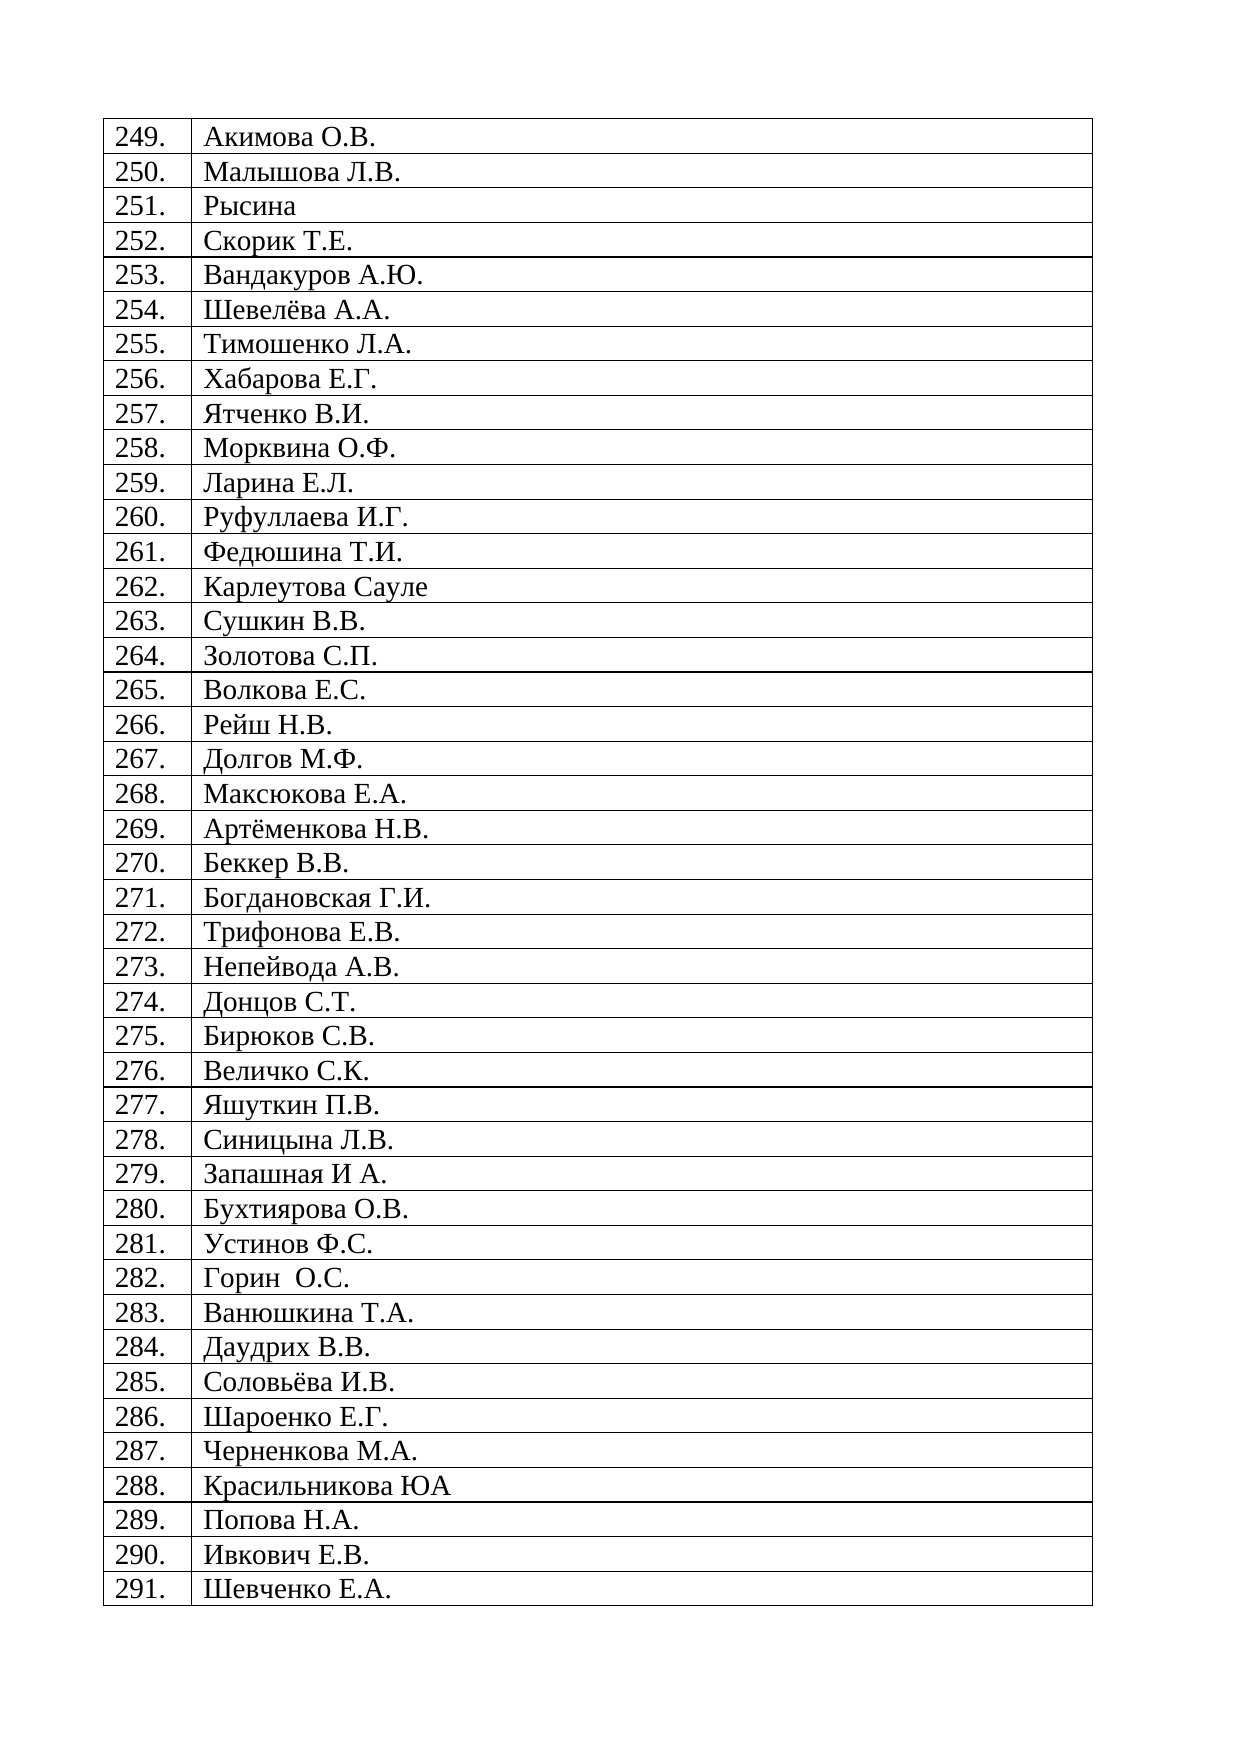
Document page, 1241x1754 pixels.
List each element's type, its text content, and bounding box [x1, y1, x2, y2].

table_cell [104, 1503, 191, 1536]
table_cell [104, 811, 191, 844]
table_cell [104, 707, 191, 741]
table_cell [104, 223, 191, 256]
table_cell [104, 673, 191, 706]
table_cell [104, 1468, 191, 1501]
table_cell Вандакуров А.Ю. [192, 258, 1092, 291]
table_cell [104, 292, 191, 326]
table_cell Ларина Е.Л. [192, 465, 1092, 498]
table_cell [104, 603, 191, 637]
table_cell Запашная И А. [192, 1157, 1092, 1190]
table_cell Рысина [192, 188, 1092, 222]
table_cell [104, 327, 191, 360]
table_cell [104, 845, 191, 879]
table_cell Устинов Ф.С. [192, 1226, 1092, 1259]
table_cell [104, 1226, 191, 1259]
table_cell Артёменкова Н.В. [192, 811, 1092, 844]
table_cell Непейвода А.В. [192, 949, 1092, 983]
table_cell [104, 949, 191, 983]
table_cell Сушкин В.В. [192, 603, 1092, 637]
table_cell [104, 915, 191, 948]
table_cell [104, 1191, 191, 1225]
table_cell Волкова Е.С. [192, 673, 1092, 706]
table_cell [104, 500, 191, 533]
table_cell Ятченко В.И. [192, 396, 1092, 429]
table_cell Максюкова Е.А. [192, 776, 1092, 810]
table_cell [104, 1260, 191, 1294]
table_cell [104, 1053, 191, 1086]
table_cell Тимошенко Л.А. [192, 327, 1092, 360]
table_cell Хабарова Е.Г. [192, 361, 1092, 395]
table_cell Синицына Л.В. [192, 1122, 1092, 1156]
table_cell Даудрих В.В. [192, 1330, 1092, 1363]
table_cell Морквина О.Ф. [192, 430, 1092, 464]
table_cell Шевченко Е.А. [192, 1572, 1092, 1605]
table_cell Яшуткин П.В. [192, 1088, 1092, 1121]
table_cell Ванюшкина Т.А. [192, 1295, 1092, 1328]
table_cell [104, 1399, 191, 1432]
table_cell [104, 638, 191, 671]
table_cell [104, 1537, 191, 1571]
table_cell Величко С.К. [192, 1053, 1092, 1086]
table_cell Золотова С.П. [192, 638, 1092, 671]
table_cell [104, 396, 191, 429]
table_cell [104, 569, 191, 602]
table_cell [104, 1157, 191, 1190]
table_cell Бирюков С.В. [192, 1018, 1092, 1052]
table_cell [104, 1364, 191, 1398]
table_cell [104, 534, 191, 568]
table_cell [104, 361, 191, 395]
table_cell [104, 1018, 191, 1052]
table_cell Долгов М.Ф. [192, 742, 1092, 775]
table_cell [104, 258, 191, 291]
table_cell Федюшина Т.И. [192, 534, 1092, 568]
table_cell Бухтиярова О.В. [192, 1191, 1092, 1225]
table_cell Черненкова М.А. [192, 1433, 1092, 1467]
table_cell Акимова О.В. [192, 119, 1092, 153]
table_cell [104, 430, 191, 464]
table_cell Богдановская Г.И. [192, 880, 1092, 913]
table_cell Попова Н.А. [192, 1503, 1092, 1536]
table_cell Горин О.С. [192, 1260, 1092, 1294]
table_cell [104, 880, 191, 913]
table_cell [104, 984, 191, 1017]
table_cell [104, 1572, 191, 1605]
table_cell Беккер В.В. [192, 845, 1092, 879]
table_cell Красильникова ЮА [192, 1468, 1092, 1501]
table_cell Донцов С.Т. [192, 984, 1092, 1017]
table_cell [104, 465, 191, 498]
table_cell [104, 188, 191, 222]
table_cell Карлеутова Сауле [192, 569, 1092, 602]
table_cell Ивкович Е.В. [192, 1537, 1092, 1571]
table_cell [104, 1122, 191, 1156]
table_cell Трифонова Е.В. [192, 915, 1092, 948]
table_cell [104, 154, 191, 187]
table_cell [104, 119, 191, 153]
table_cell Малышова Л.В. [192, 154, 1092, 187]
table_cell [104, 742, 191, 775]
table_cell Скорик Т.Е. [192, 223, 1092, 256]
table_cell Шевелёва А.А. [192, 292, 1092, 326]
table_cell [104, 1295, 191, 1328]
table_cell [104, 1433, 191, 1467]
table_cell Рейш Н.В. [192, 707, 1092, 741]
table_cell [104, 1330, 191, 1363]
table_cell [104, 1088, 191, 1121]
table_cell Шароенко Е.Г. [192, 1399, 1092, 1432]
table_cell Руфуллаева И.Г. [192, 500, 1092, 533]
table_cell [104, 776, 191, 810]
table_cell Соловьёва И.В. [192, 1364, 1092, 1398]
